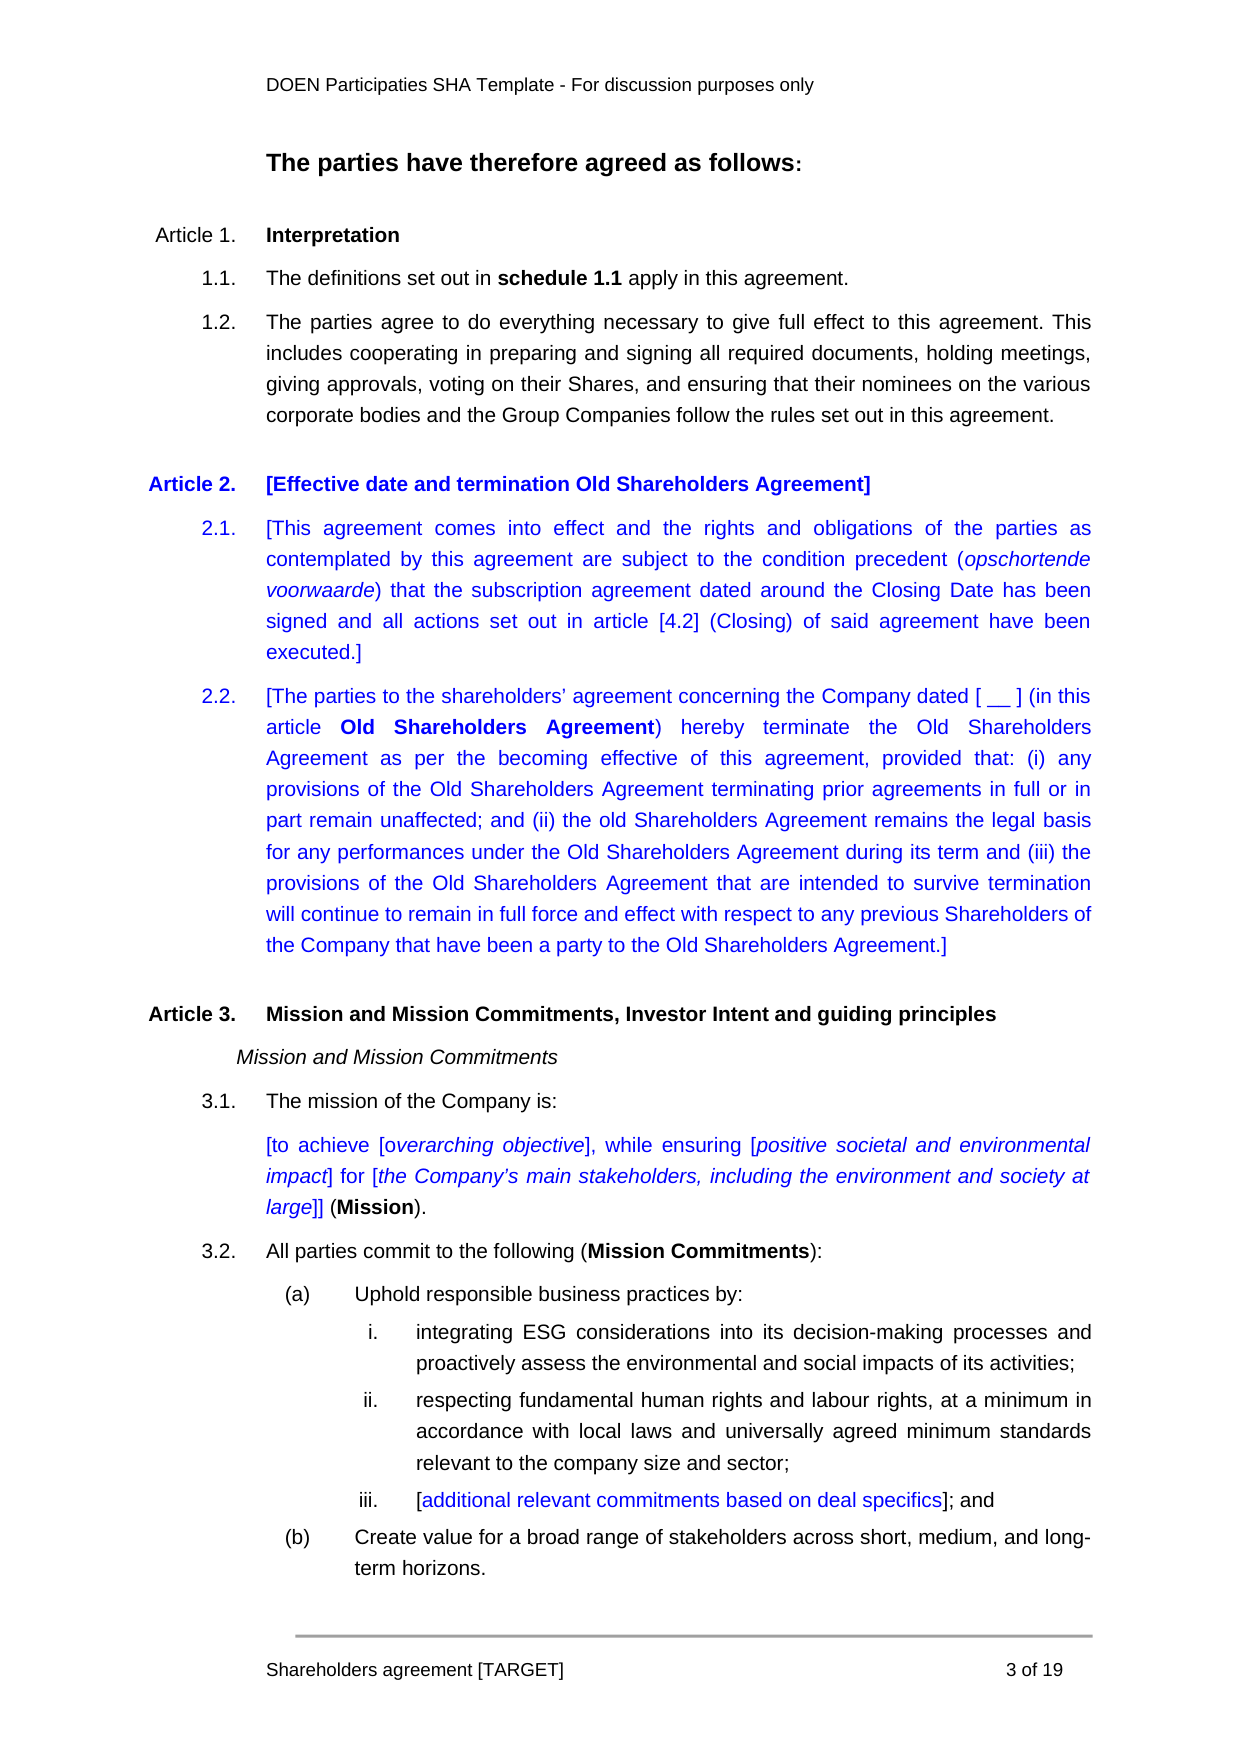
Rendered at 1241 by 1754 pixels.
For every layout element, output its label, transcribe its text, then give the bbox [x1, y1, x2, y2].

list [This agreement comes into effect and the rights and obligations of the parties as contemplated by this agreement are subject to the condition precedent (opschortende voorwaarde) that the subscription agreement dated around the Closing Date has been signed and all actions set out in article [4.2] (Closing) of said agreement have been executed.] [236, 516, 1092, 664]
text [to achieve [overarching objective], while ensuring [positive societal and environmental impact] for [the Company’s main stakeholders, including the environment and society at large]] (Mission). [266, 1132, 1092, 1219]
list [Effective date and termination Old Shareholders Agreement] [236, 472, 1092, 496]
list All parties commit to the following (Mission Commitments): [236, 1238, 1092, 1262]
list Interpretation [236, 222, 1092, 246]
list Uphold responsible business practices by: [310, 1282, 1092, 1306]
text Mission and Mission Commitments [236, 1045, 1092, 1069]
list respecting fundamental human rights and labour rights, at a minimum in accordance with local laws and universally agreed minimum standards relevant to the company size and sector; [378, 1388, 1092, 1474]
list Create value for a broad range of stakeholders across short, medium, and long-term horizons. [310, 1525, 1092, 1580]
list The mission of the Company is: [236, 1089, 1092, 1113]
list [The parties to the shareholders’ agreement concerning the Company dated [ __ ] (in this article Old Shareholders Agreement) hereby terminate the Old Shareholders Agreement as per the becoming effective of this agreement, provided that: (i) any provisions of the Old Shareholders Agreement terminating prior agreements in full or in part remain unaffected; and (ii) the old Shareholders Agreement remains the legal basis for any performances under the Old Shareholders Agreement during its term and (iii) the provisions of the Old Shareholders Agreement that are intended to survive termination will continue to remain in full force and effect with respect to any previous Shareholders of the Company that have been a party to the Old Shareholders Agreement.] [236, 684, 1092, 957]
list Mission and Mission Commitments, Investor Intent and guiding principles [236, 1002, 1092, 1026]
text The parties have therefore agreed as follows: [266, 148, 1092, 176]
list The parties agree to do everything necessary to give full effect to this agreement. This includes cooperating in preparing and signing all required documents, holding meetings, giving approvals, voting on their Shares, and ensuring that their nominees on the various corporate bodies and the Group Companies follow the rules set out in this agreement. [236, 310, 1092, 427]
list integrating ESG considerations into its decision-making processes and proactively assess the environmental and social impacts of its activities; [378, 1319, 1092, 1374]
list The definitions set out in schedule 1.1 apply in this agreement. [236, 266, 1092, 290]
list [additional relevant commitments based on deal specifics]; and [378, 1488, 1092, 1512]
